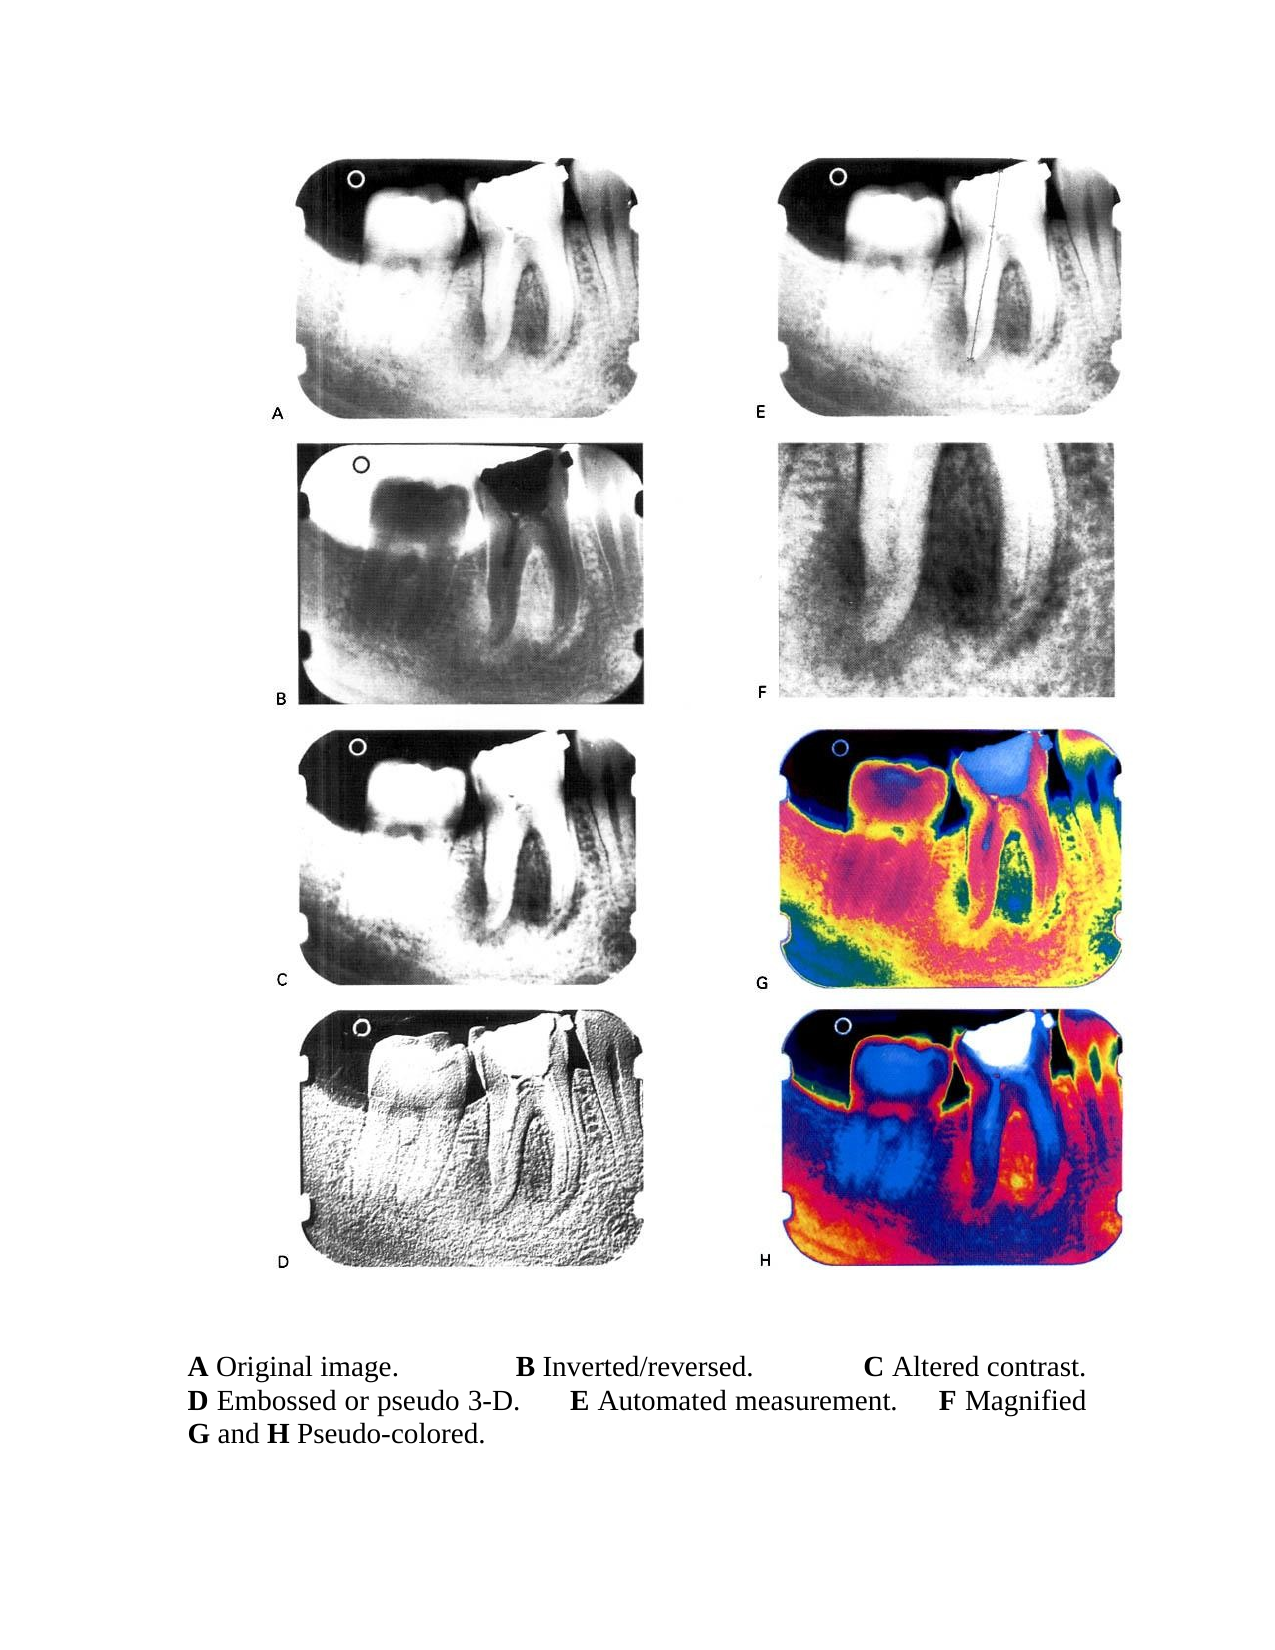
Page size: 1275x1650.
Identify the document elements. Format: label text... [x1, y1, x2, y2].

text A Original image. B Inverted/reversed. C Altered contrast. D Embossed or pseudo 3-D. E Automated measurement. F Magnified G and H Pseudo-colored. [187, 1349, 1086, 1450]
picture [265, 150, 1133, 1270]
